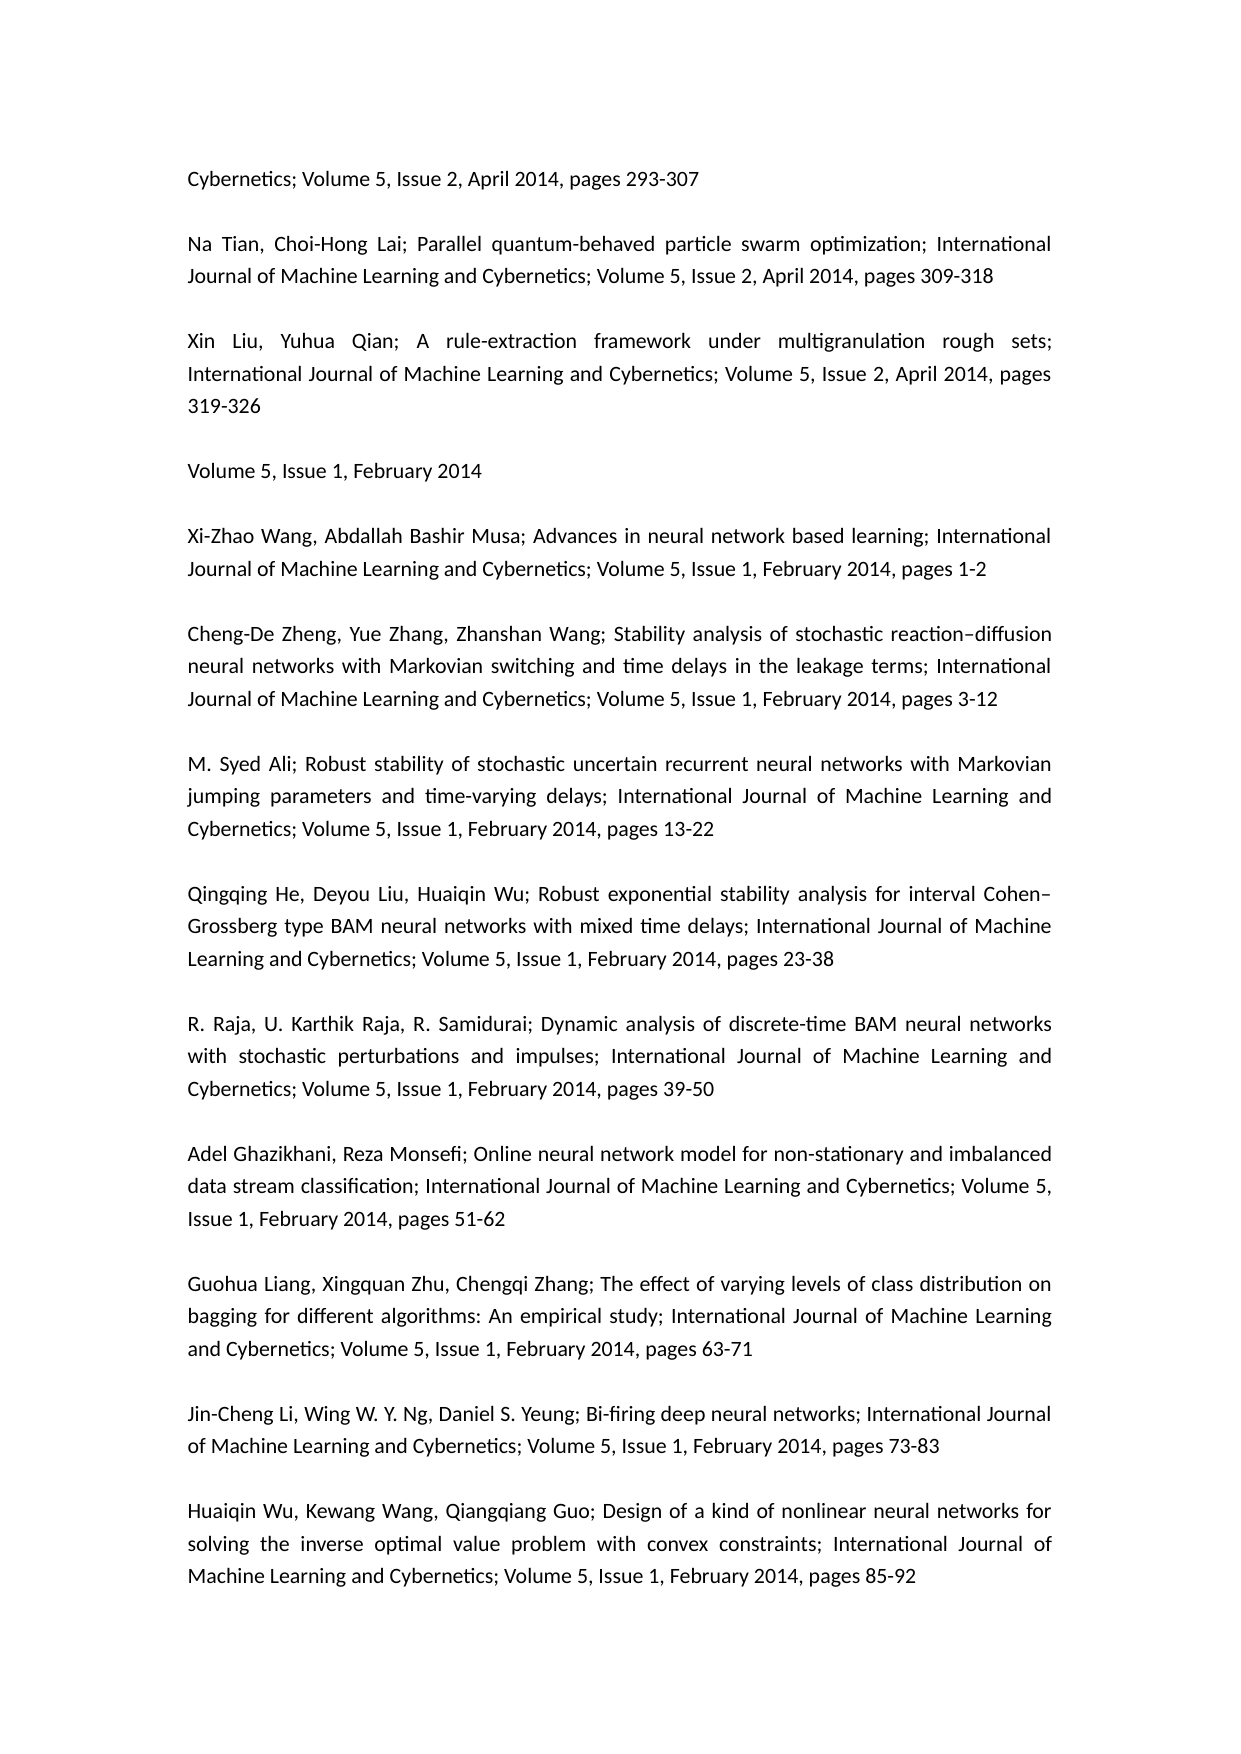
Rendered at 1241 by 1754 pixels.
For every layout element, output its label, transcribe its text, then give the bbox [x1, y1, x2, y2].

text Qingqing He, Deyou Liu, Huaiqin Wu; Robust exponential stability analysis for interval Cohen–Grossberg type BAM neural networks with mixed time delays; International Journal of Machine Learning and Cybernetics; Volume 5, Issue 1, February 2014, pages 23-38 [187, 877, 1053, 974]
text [187, 162, 1053, 194]
text M. Syed Ali; Robust stability of stochastic uncertain recurrent neural networks with Markovian jumping parameters and time-varying delays; International Journal of Machine Learning and Cybernetics; Volume 5, Issue 1, February 2014, pages 13-22 [187, 747, 1053, 844]
text Xi-Zhao Wang, Abdallah Bashir Musa; Advances in neural network based learning; International Journal of Machine Learning and Cybernetics; Volume 5, Issue 1, February 2014, pages 1-2 [187, 519, 1053, 584]
text R. Raja, U. Karthik Raja, R. Samidurai; Dynamic analysis of discrete-time BAM neural networks with stochastic perturbations and impulses; International Journal of Machine Learning and Cybernetics; Volume 5, Issue 1, February 2014, pages 39-50 [187, 1007, 1053, 1104]
text Huaiqin Wu, Kewang Wang, Qiangqiang Guo; Design of a kind of nonlinear neural networks for solving the inverse optimal value problem with convex constraints; International Journal of Machine Learning and Cybernetics; Volume 5, Issue 1, February 2014, pages 85-92 [187, 1494, 1053, 1592]
text Cheng-De Zheng, Yue Zhang, Zhanshan Wang; Stability analysis of stochastic reaction–diffusion neural networks with Markovian switching and time delays in the leakage terms; International Journal of Machine Learning and Cybernetics; Volume 5, Issue 1, February 2014, pages 3-12 [187, 617, 1053, 714]
text Guohua Liang, Xingquan Zhu, Chengqi Zhang; The effect of varying levels of class distribution on bagging for different algorithms: An empirical study; International Journal of Machine Learning and Cybernetics; Volume 5, Issue 1, February 2014, pages 63-71 [187, 1267, 1053, 1364]
text Na Tian, Choi-Hong Lai; Parallel quantum-behaved particle swarm optimization; International Journal of Machine Learning and Cybernetics; Volume 5, Issue 2, April 2014, pages 309-318 [187, 227, 1053, 292]
text Jin-Cheng Li, Wing W. Y. Ng, Daniel S. Yeung; Bi-firing deep neural networks; International Journal of Machine Learning and Cybernetics; Volume 5, Issue 1, February 2014, pages 73-83 [187, 1397, 1053, 1462]
text Xin Liu, Yuhua Qian; A rule-extraction framework under multigranulation rough sets; International Journal of Machine Learning and Cybernetics; Volume 5, Issue 2, April 2014, pages 319-326 [187, 324, 1053, 422]
text Volume 5, Issue 1, February 2014 [187, 454, 1053, 487]
text Adel Ghazikhani, Reza Monsefi; Online neural network model for non-stationary and imbalanced data stream classification; International Journal of Machine Learning and Cybernetics; Volume 5, Issue 1, February 2014, pages 51-62 [187, 1137, 1053, 1234]
